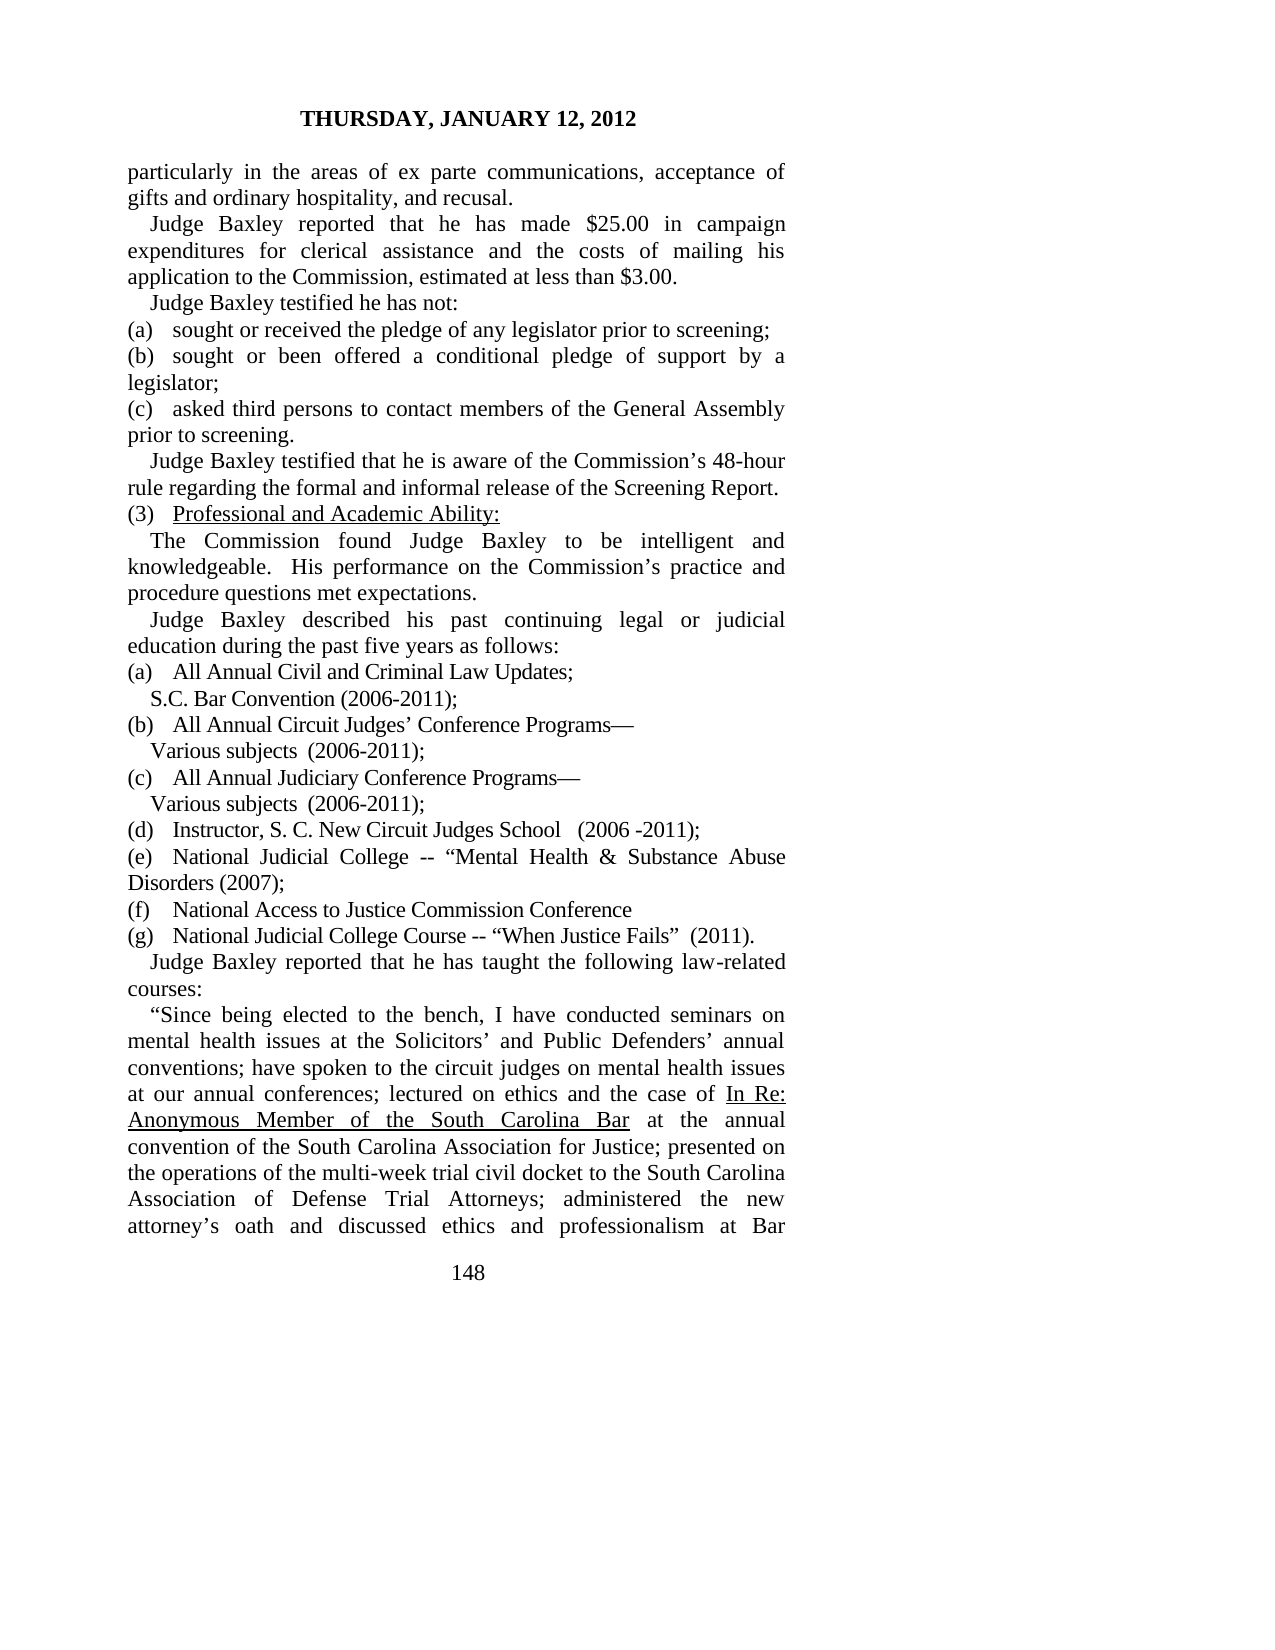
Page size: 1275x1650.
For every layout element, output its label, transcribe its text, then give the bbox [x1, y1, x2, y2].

text The Commission found Judge Baxley to be intelligent and knowledgeable. His performance on the Commission’s practice and procedure questions met expectations. [127, 527, 786, 606]
text Various subjects (2006-2011); [127, 790, 786, 817]
text (c) asked third persons to contact members of the General Assembly prior to screening. [127, 395, 786, 448]
text Judge Baxley described his past continuing legal or judicial education during the past five years as follows: [127, 606, 786, 658]
text Judge Baxley testified he has not: [127, 289, 786, 316]
text (d) Instructor, S. C. New Circuit Judges School (2006 -2011); [127, 817, 786, 843]
text (e) National Judicial College -- “Mental Health & Substance Abuse Disorders (2007); [127, 843, 786, 896]
text (g) National Judicial College Course -- “When Justice Fails” (2011). [127, 922, 786, 948]
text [127, 1001, 786, 1238]
text (a) sought or received the pledge of any legislator prior to screening; [127, 316, 786, 342]
text Various subjects (2006-2011); [127, 737, 786, 764]
text S.C. Bar Convention (2006-2011); [127, 685, 786, 711]
text (b) All Annual Circuit Judges’ Conference Programs— [127, 711, 786, 737]
text (f) National Access to Justice Commission Conference [127, 896, 786, 922]
text (c) All Annual Judiciary Conference Programs— [127, 764, 786, 790]
text (a) All Annual Civil and Criminal Law Updates; [127, 658, 786, 685]
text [127, 158, 786, 210]
text Judge Baxley reported that he has made $25.00 in campaign expenditures for clerical assistance and the costs of mailing his application to the Commission, estimated at less than $3.00. [127, 210, 786, 289]
text (3) Professional and Academic Ability: [127, 500, 786, 527]
text Judge Baxley testified that he is aware of the Commission’s 48-hour rule regarding the formal and informal release of the Screening Report. [127, 448, 786, 500]
text Judge Baxley reported that he has taught the following law-related courses: [127, 948, 786, 1001]
text (b) sought or been offered a conditional pledge of support by a legislator; [127, 342, 786, 395]
